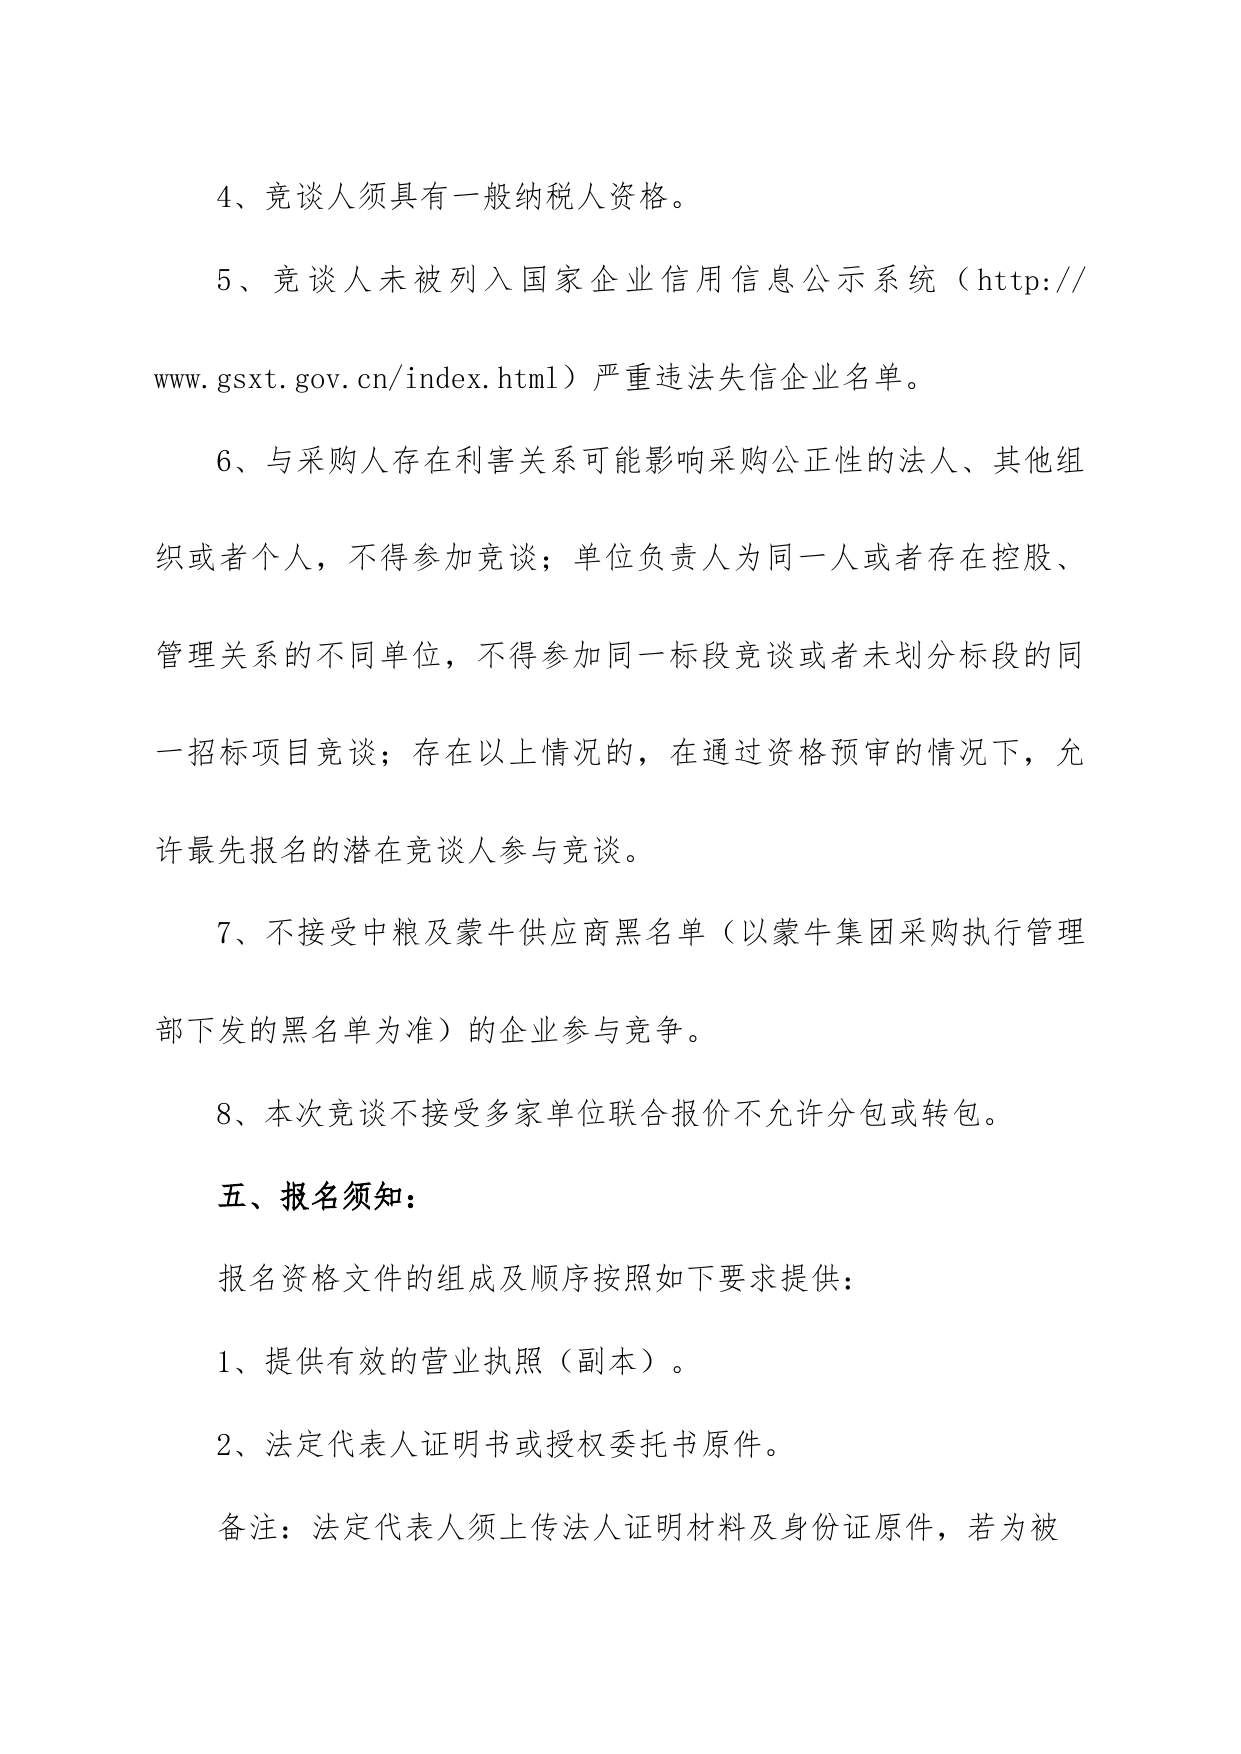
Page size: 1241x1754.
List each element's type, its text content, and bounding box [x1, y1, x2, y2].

text 5、竞谈人未被列入国家企业信用信息公示系统（http://www.gsxt.gov.cn/index.html）严重违法失信企业名单。 [153, 245, 1087, 407]
text 6、与采购人存在利害关系可能影响采购公正性的法人、其他组织或者个人，不得参加竞谈；单位负责人为同一人或者存在控股、管理关系的不同单位，不得参加同一标段竞谈或者未划分标段的同一招标项目竞谈；存在以上情况的，在通过资格预审的情况下，允许最先报名的潜在竞谈人参与竞谈。 [153, 425, 1087, 880]
text 2、法定代表人证明书或授权委托书原件。 [153, 1409, 1087, 1474]
text 报名资格文件的组成及顺序按照如下要求提供： [153, 1244, 1087, 1309]
text 7、不接受中粮及蒙牛供应商黑名单（以蒙牛集团采购执行管理部下发的黑名单为准）的企业参与竞争。 [153, 898, 1087, 1060]
text 8、本次竞谈不接受多家单位联合报价不允许分包或转包。 [153, 1078, 1087, 1143]
text 4、竞谈人须具有一般纳税人资格。 [153, 162, 1087, 227]
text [153, 1492, 1087, 1557]
text 1、提供有效的营业执照（副本）。 [153, 1327, 1087, 1392]
text 五、报名须知： [153, 1161, 1087, 1226]
